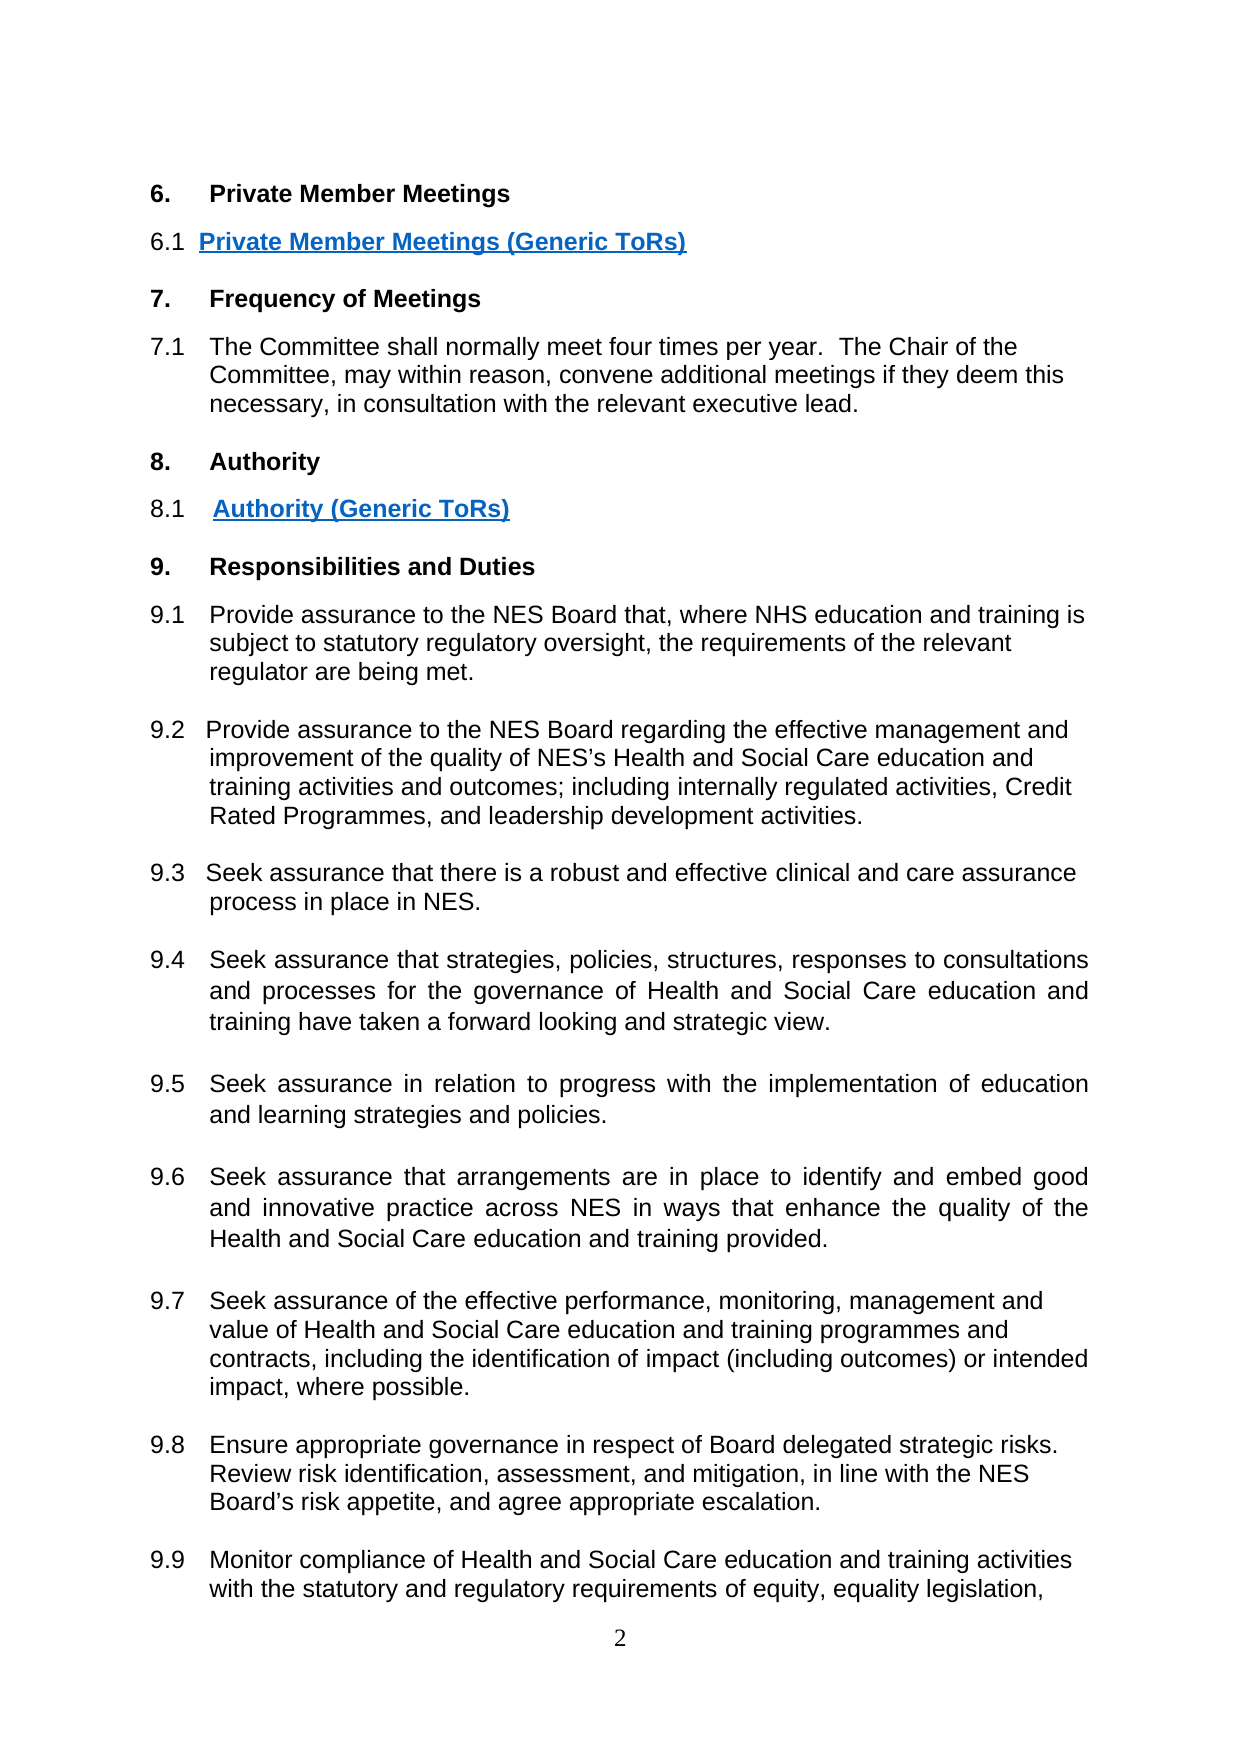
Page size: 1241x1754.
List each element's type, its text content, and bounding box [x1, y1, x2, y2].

text 9.6 Seek assurance that arrangements are in place to identify and embed good and innovative practice across NES in ways that enhance the quality of the Health and Social Care education and training provided. [150, 1162, 1090, 1253]
text 9.8 Ensure appropriate governance in respect of Board delegated strategic risks. Review risk identification, assessment, and mitigation, in line with the NES Board’s risk appetite, and agree appropriate escalation. [150, 1430, 1090, 1516]
text 9.1 Provide assurance to the NES Board that, where NHS education and training is subject to statutory regulatory oversight, the requirements of the relevant regulator are being met. [150, 599, 1090, 686]
text 7.1 The Committee shall normally meet four times per year. The Chair of the Committee, may within reason, convene additional meetings if they deem this necessary, in consultation with the relevant executive lead. [866, 332, 1090, 418]
text 9.3 Seek assurance that there is a robust and effective clinical and care assurance process in place in NES. [150, 858, 1090, 916]
list Authority [150, 447, 1090, 475]
text 9.2 Provide assurance to the NES Board regarding the effective management and improvement of the quality of NES’s Health and Social Care education and training activities and outcomes; including internally regulated activities, Credit Rated Programmes, and leadership development activities. [150, 714, 1090, 829]
list Private Member Meetings [150, 179, 1090, 207]
list Responsibilities and Duties [150, 552, 1090, 581]
text 9.5 Seek assurance in relation to progress with the implementation of education and learning strategies and policies. [150, 1069, 1090, 1128]
text 9.4 Seek assurance that strategies, policies, structures, responses to consultations and processes for the governance of Health and Social Care education and training have taken a forward looking and strategic view. [150, 944, 1090, 1035]
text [150, 1545, 1090, 1602]
text 7.1 The Committee shall normally meet four times per year. The Chair of the Committee, may within reason, convene additional meetings if they deem this necessary, in consultation with the relevant executive lead. [150, 332, 839, 418]
text 8.1 Authority (Generic ToRs) [150, 494, 1090, 523]
text 6.1 Private Member Meetings (Generic ToRs) [150, 226, 1090, 255]
text 9.7 Seek assurance of the effective performance, monitoring, management and value of Health and Social Care education and training programmes and contracts, including the identification of impact (including outcomes) or intended impact, where possible. [150, 1286, 1090, 1401]
list Frequency of Meetings [150, 284, 1090, 313]
